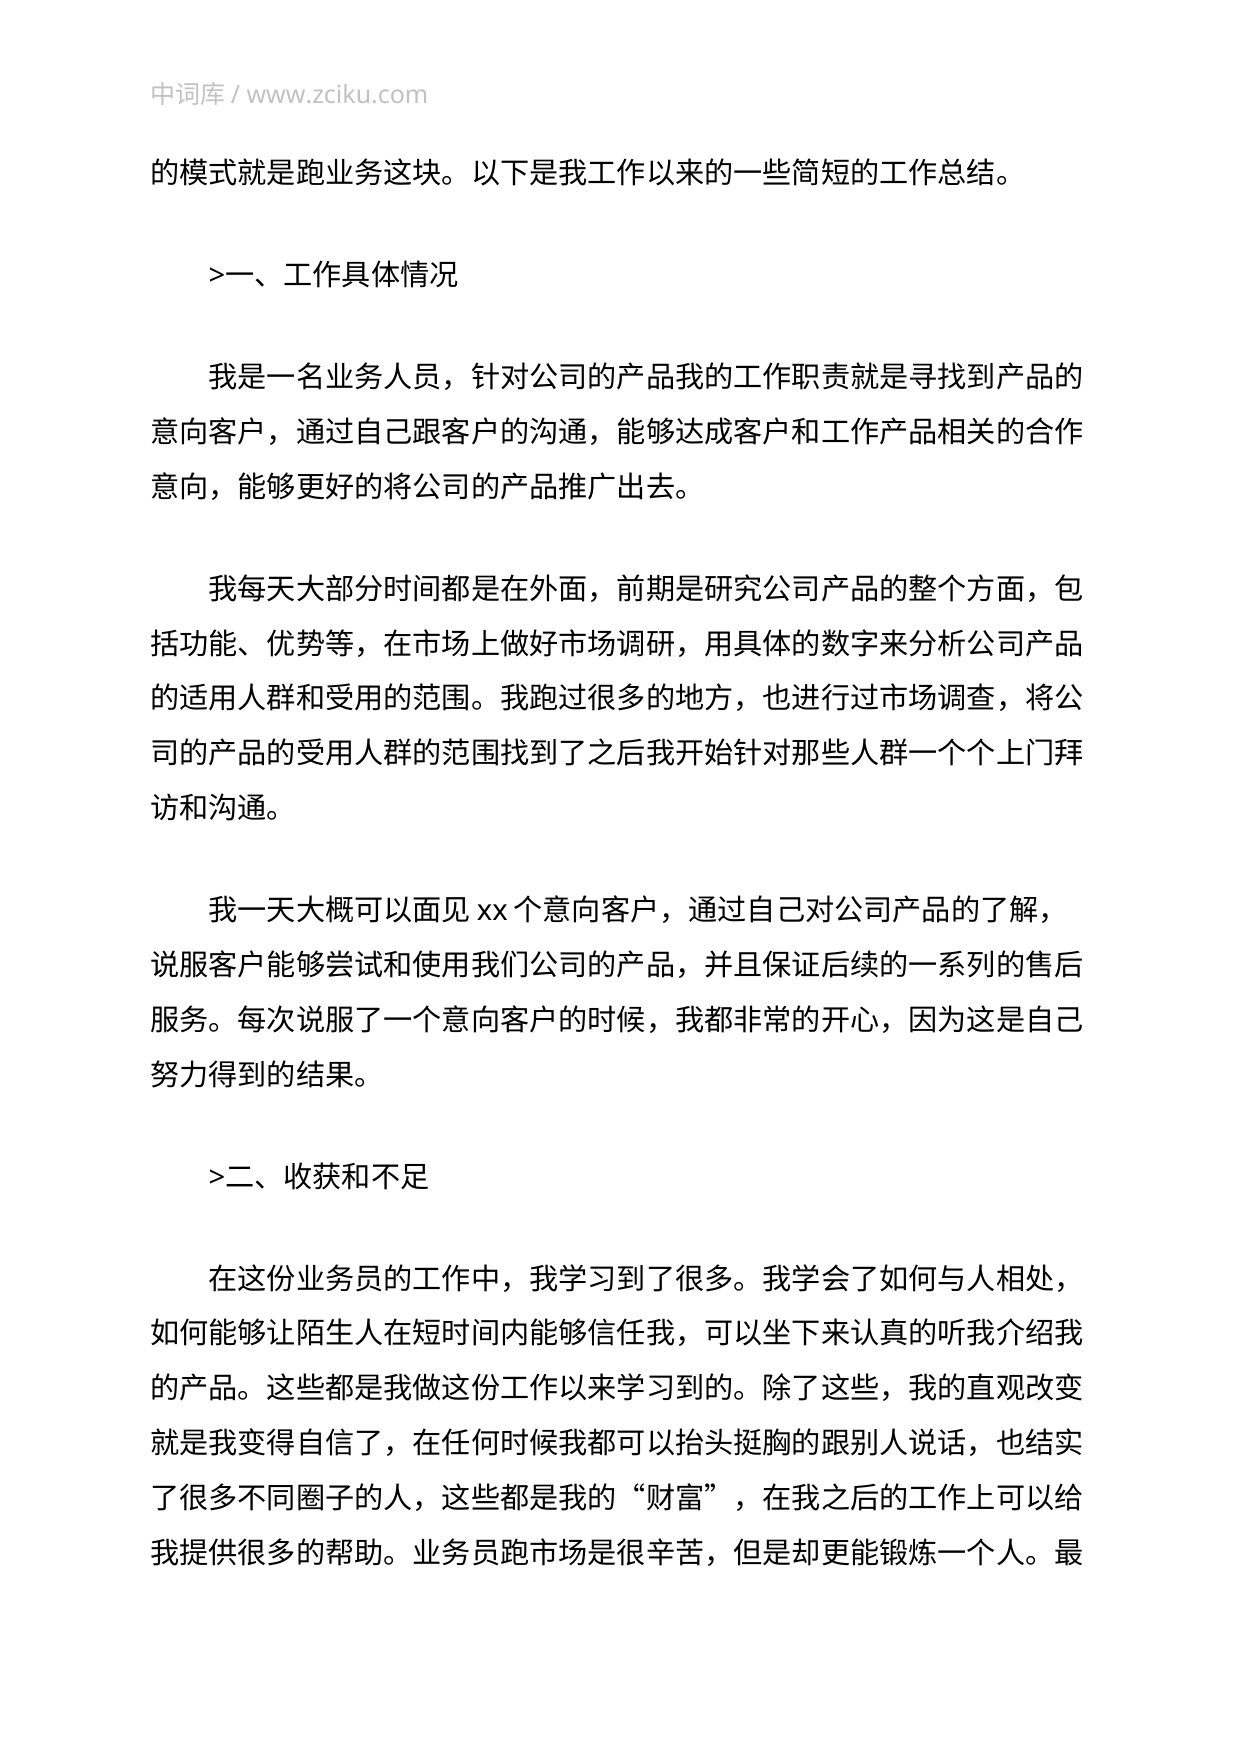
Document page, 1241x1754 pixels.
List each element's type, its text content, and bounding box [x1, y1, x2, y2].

text 我一天大概可以面见xx个意向客户，通过自己对公司产品的了解，说服客户能够尝试和使用我们公司的产品，并且保证后续的一系列的售后服务。每次说服了一个意向客户的时候，我都非常的开心，因为这是自己努力得到的结果。 [150, 887, 1090, 1094]
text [150, 1255, 1090, 1572]
text >二、收获和不足 [150, 1153, 1090, 1196]
text 我每天大部分时间都是在外面，前期是研究公司产品的整个方面，包括功能、优势等，在市场上做好市场调研，用具体的数字来分析公司产品的适用人群和受用的范围。我跑过很多的地方，也进行过市场调查，将公司的产品的受用人群的范围找到了之后我开始针对那些人群一个个上门拜访和沟通。 [150, 565, 1090, 827]
text 我是一名业务人员，针对公司的产品我的工作职责就是寻找到产品的意向客户，通过自己跟客户的沟通，能够达成客户和工作产品相关的合作意向，能够更好的将公司的产品推广出去。 [150, 354, 1090, 506]
text >一、工作具体情况 [150, 252, 1090, 294]
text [150, 150, 1090, 192]
